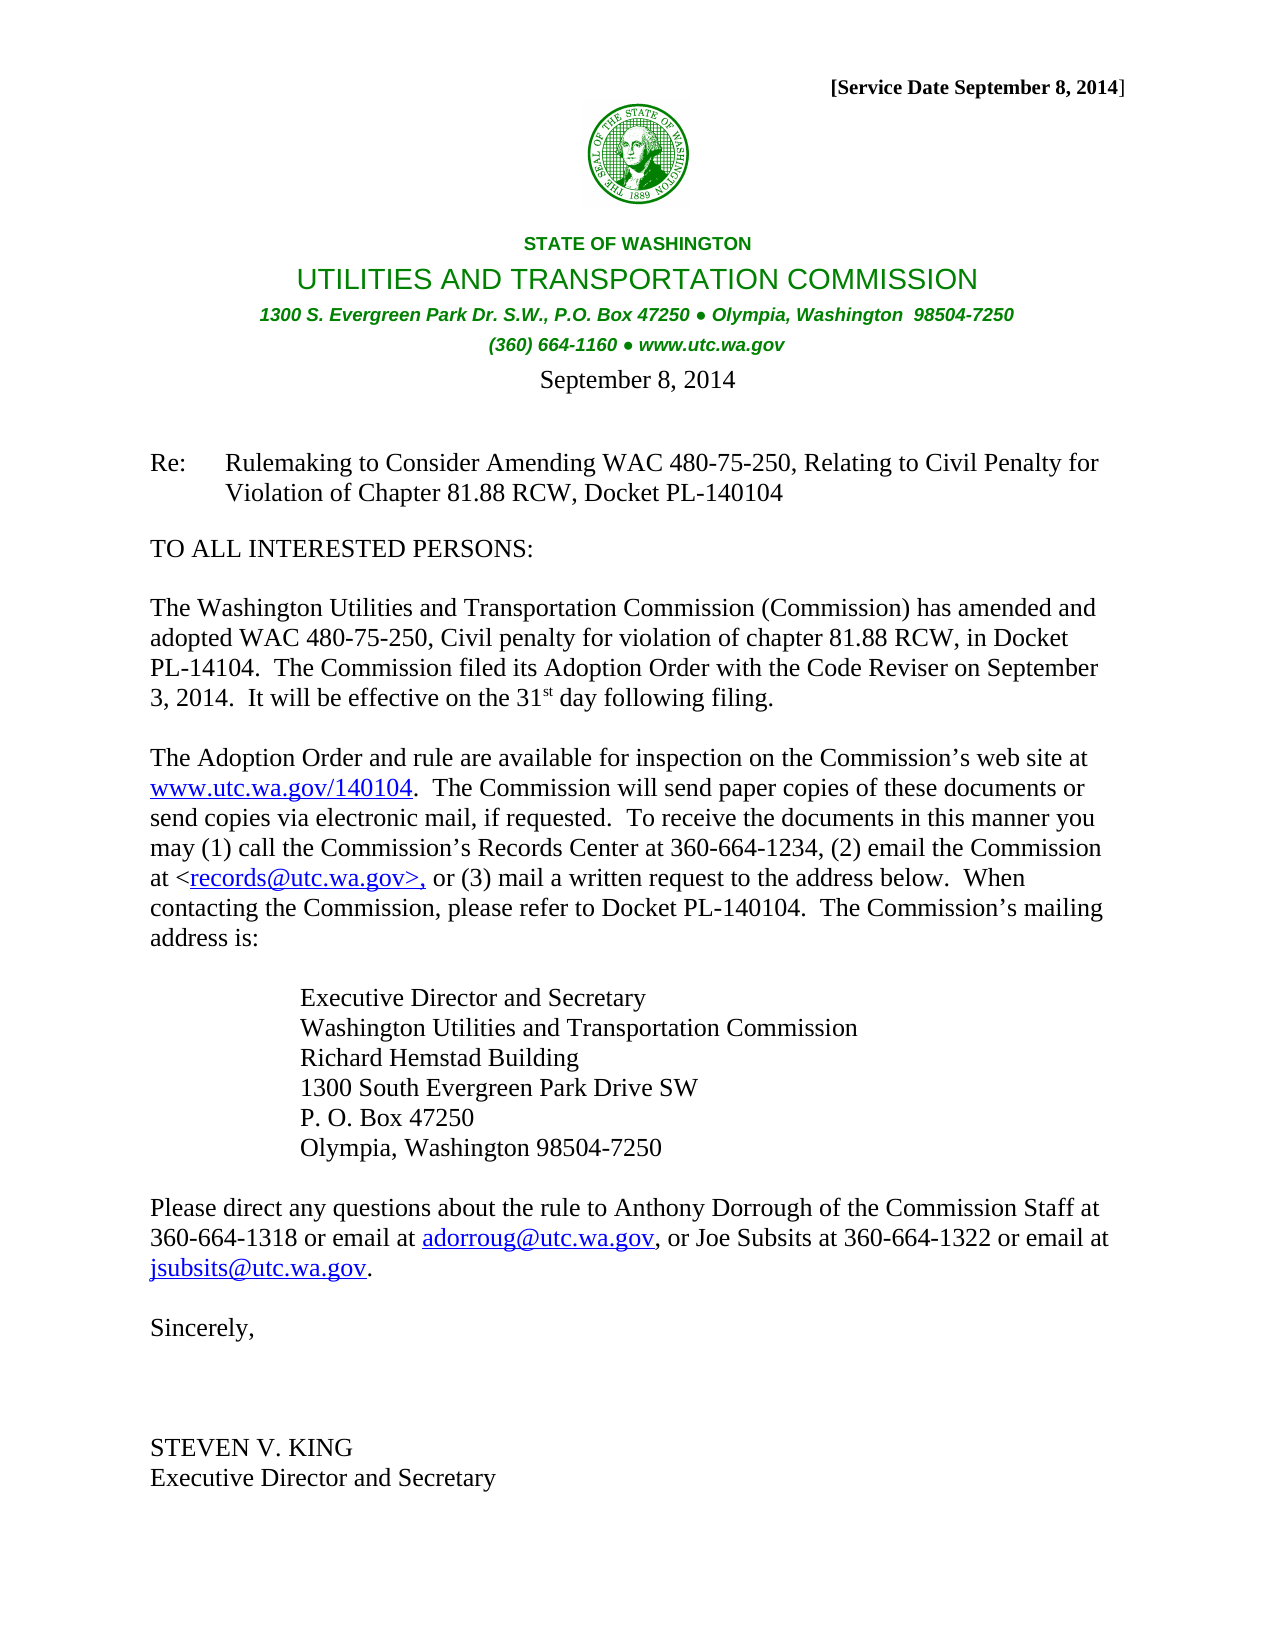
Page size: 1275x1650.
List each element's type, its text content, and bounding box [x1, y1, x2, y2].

text September 8, 2014 [150, 364, 1125, 394]
text Executive Director and Secretary [150, 1462, 1125, 1492]
text (360) 664-1160 ● www.utc.wa.gov [150, 334, 1125, 356]
text The Adoption Order and rule are available for inspection on the Commission’s web site at www.utc.wa.gov/140104. The Commission will send paper copies of these documents or send copies via electronic mail, if requested. To receive the documents in this manner you may (1) call the Commission’s Records Center at 360-664-1234, (2) email the Commission at <records@utc.wa.gov>, or (3) mail a written request to the address below. When contacting the Commission, please refer to Docket PL-140104. The Commission’s mailing address is: [150, 742, 1125, 952]
text STATE OF WASHINGTON [150, 232, 1125, 254]
text Please direct any questions about the rule to Anthony Dorrough of the Commission Staff at 360-664-1318 or email at adorroug@utc.wa.gov, or Joe Subsits at 360-664-1322 or email at jsubsits@utc.wa.gov. [150, 1192, 1125, 1282]
text STEVEN V. KING [150, 1432, 1125, 1462]
text TO ALL INTERESTED PERSONS: [150, 533, 1125, 563]
text 1300 S. Evergreen Park Dr. S.W., P.O. Box 47250 ● Olympia, Washington 98504-7250 [150, 304, 1125, 326]
text The Washington Utilities and Transportation Commission (Commission) has amended and adopted WAC 480-75-250, Civil penalty for violation of chapter 81.88 RCW, in Docket PL-14104. The Commission filed its Adoption Order with the Code Reviser on September 3, 2014. It will be effective on the 31st day following filing. [150, 592, 1125, 712]
text Sincerely, [150, 1312, 1125, 1342]
text Re: Rulemaking to Consider Amending WAC 480-75-250, Relating to Civil Penalty for Violation of Chapter 81.88 RCW, Docket PL-140104 [150, 447, 1125, 507]
text UTILITIES AND TRANSPORTATION COMMISSION [150, 262, 1125, 296]
text Executive Director and Secretary [150, 982, 1125, 1012]
text Utilities and Transportation Commission [150, 1012, 1125, 1042]
